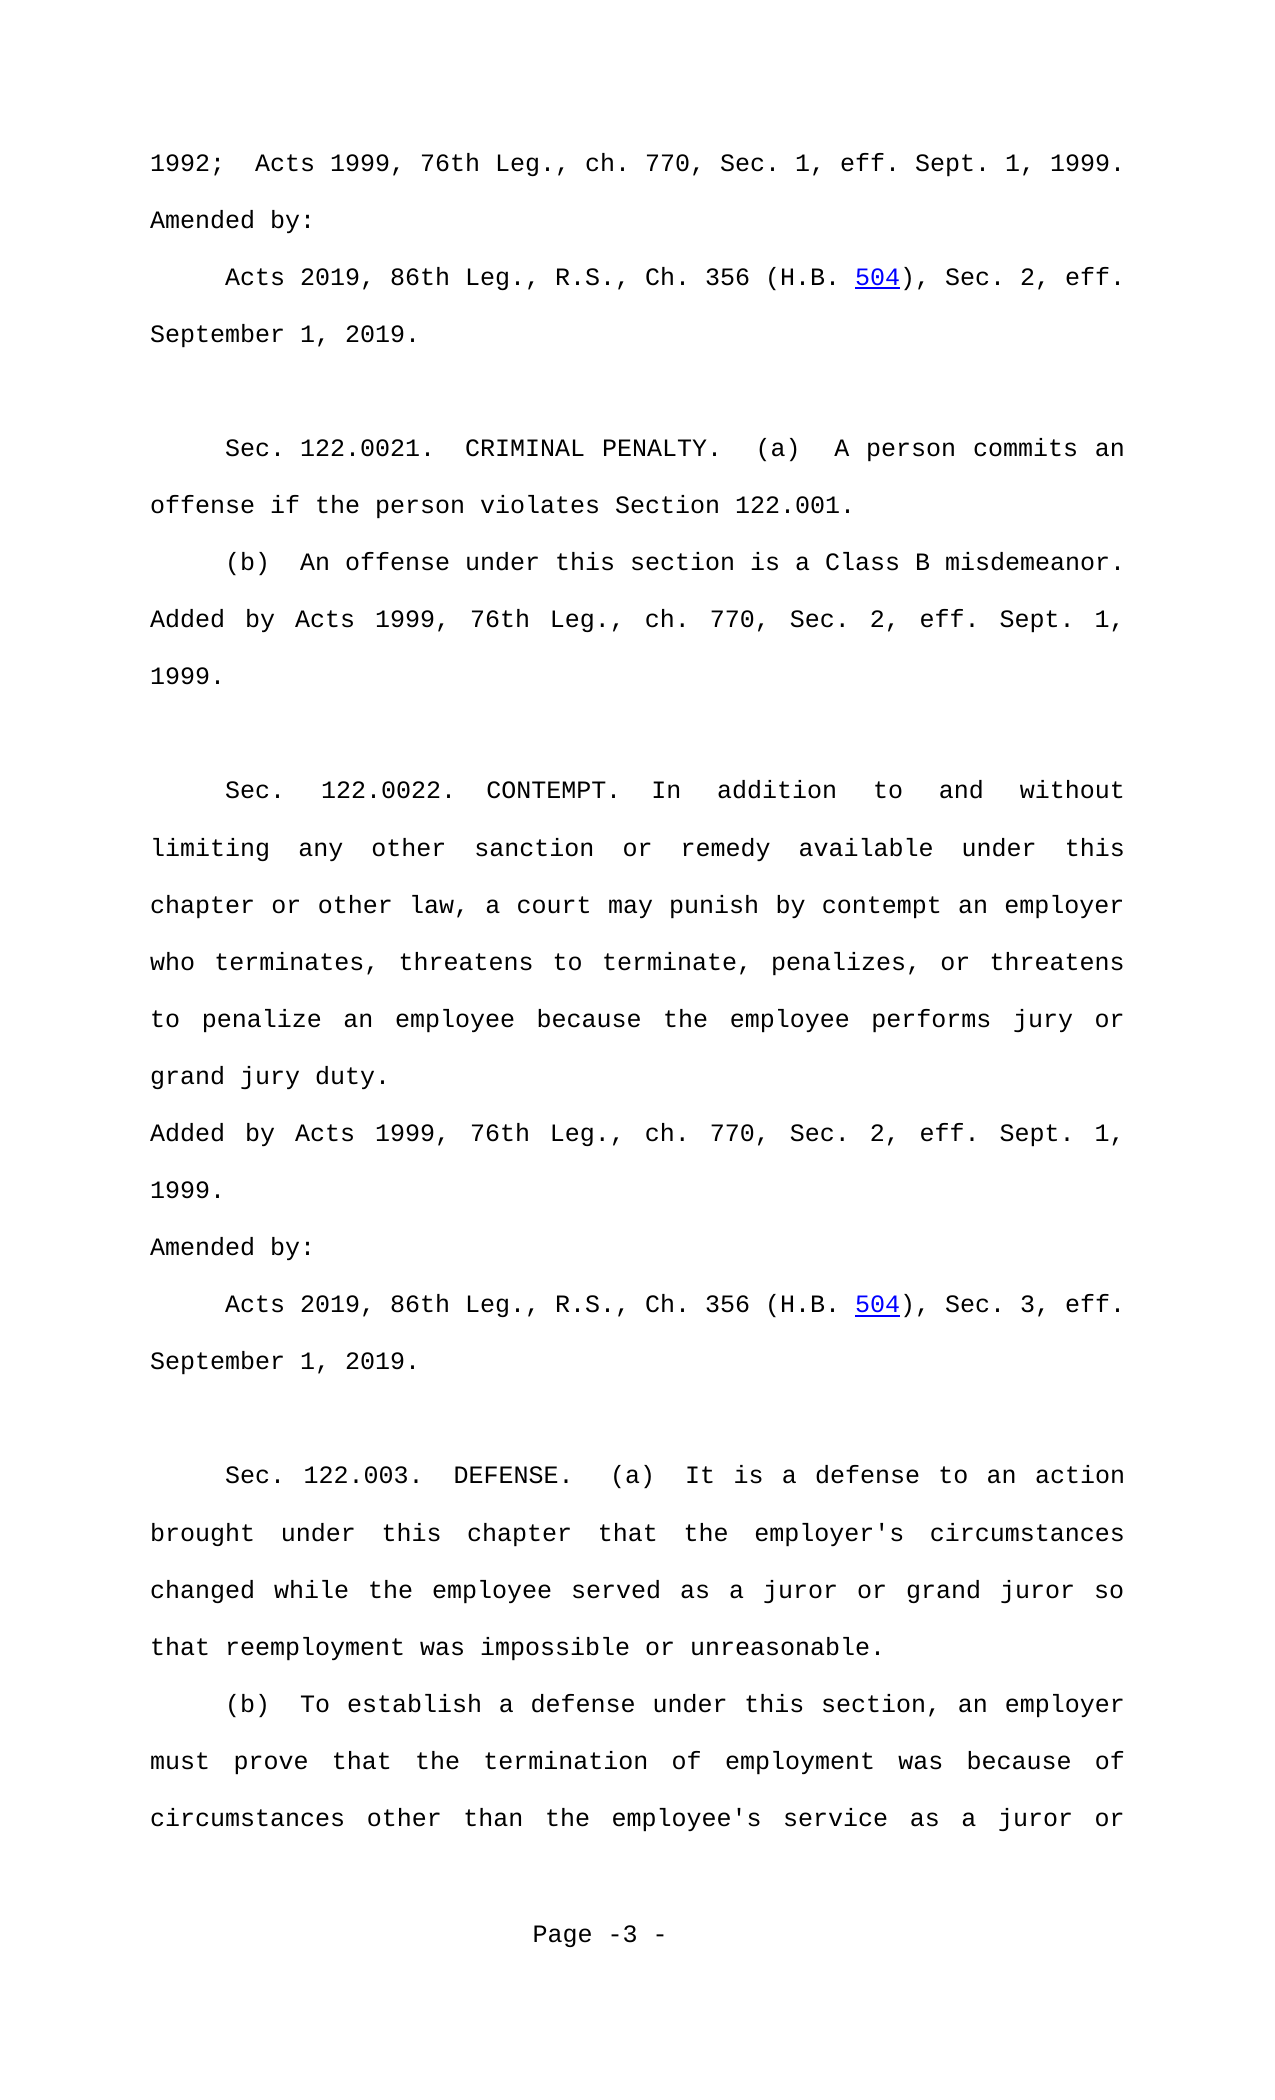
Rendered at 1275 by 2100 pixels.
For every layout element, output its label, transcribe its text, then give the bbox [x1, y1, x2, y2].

text Sec. 122.0021. CRIMINAL PENALTY. (a) A person commits an offense if the person violates Section 122.001. [150, 435, 1125, 521]
text Acts 2019, 86th Leg., R.S., Ch. 356 (H.B. 504), Sec. 3, eff. September 1, 2019. [150, 1292, 1125, 1377]
text Acts 2019, 86th Leg., R.S., Ch. 356 (H.B. 504), Sec. 2, eff. September 1, 2019. [150, 264, 1125, 350]
text Amended by: [150, 207, 1125, 236]
text Sec. 122.0022. CONTEMPT. In addition to and without limiting any other sanction or remedy available under this chapter or other law, a court may punish by contempt an employer who terminates, threatens to terminate, penalizes, or threatens to penalize an employee because the employee performs jury or grand jury duty. [150, 778, 1125, 1092]
text Amended by: [150, 1234, 1125, 1263]
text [150, 150, 1125, 178]
text (b) An offense under this section is a Class B misdemeanor. [150, 549, 1125, 578]
text Sec. 122.003. DEFENSE. (a) It is a defense to an action brought under this chapter that the employer's circumstances changed while the employee served as a juror or grand juror so that reemployment was impossible or unreasonable. [150, 1463, 1125, 1663]
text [150, 1691, 1125, 1834]
text Added by Acts 1999, 76th Leg., ch. 770, Sec. 2, eff. Sept. 1, 1999. [150, 1120, 1125, 1206]
text Added by Acts 1999, 76th Leg., ch. 770, Sec. 2, eff. Sept. 1, 1999. [150, 607, 1125, 692]
